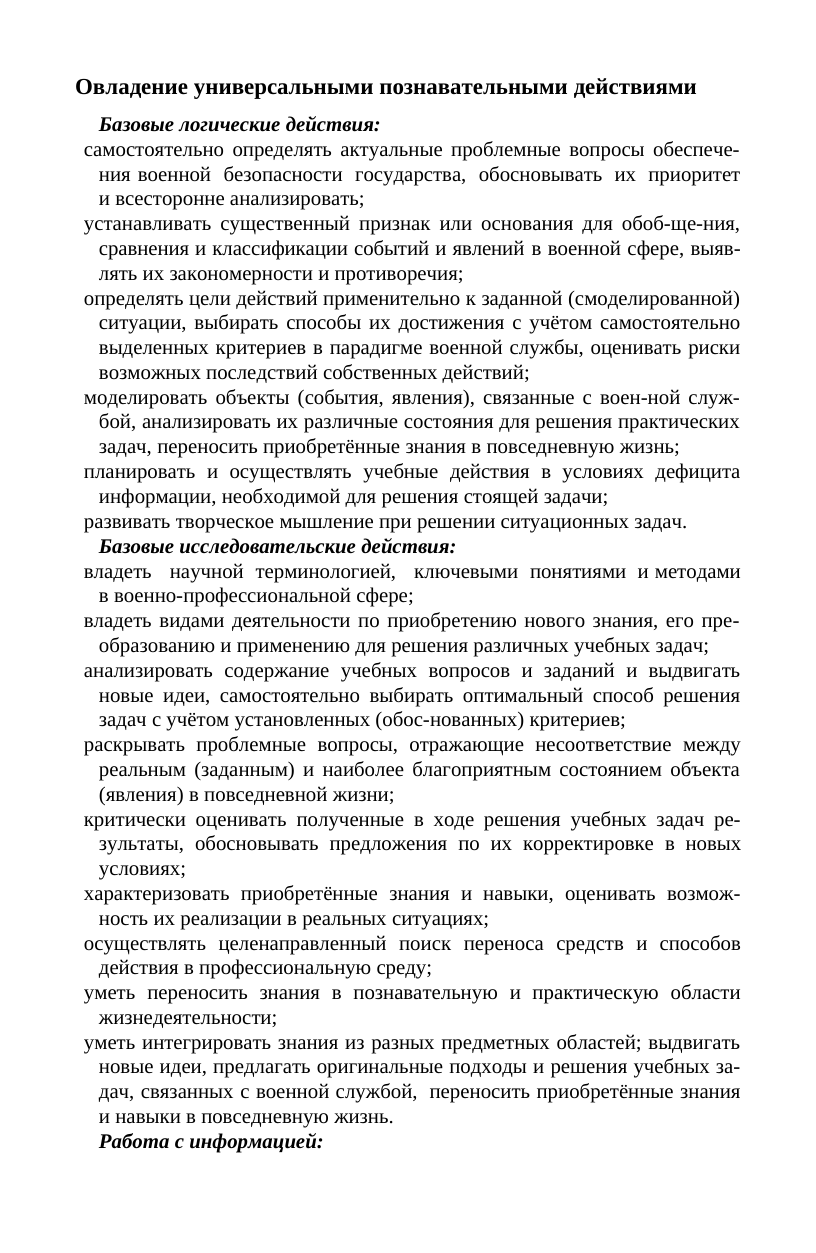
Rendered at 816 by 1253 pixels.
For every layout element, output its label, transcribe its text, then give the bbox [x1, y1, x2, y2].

text владеть видами деятельности по приобретению нового знания, его пре- образованию и применению для решения различных учебных задач; [84, 608, 740, 657]
text анализировать содержание учебных вопросов и заданий и выдвигать новые идеи, самостоятельно выбирать оптимальный способ решения задач с учётом установленных (обос-нованных) критериев; [84, 658, 741, 731]
subtitle Работа с информацией: [99, 1129, 755, 1153]
text уметь переносить знания в познавательную и практическую области жизнедеятельности; [84, 980, 741, 1029]
text владеть научной терминологией, ключевыми понятиями и методами в военно-профессиональной сфере; [84, 559, 741, 607]
text устанавливать существенный признак или основания для обоб-ще-ния, сравнения и классификации событий и явлений в военной сфере, выяв- лять их закономерности и противоречия; [84, 211, 741, 285]
subtitle Базовые логические действия: [99, 112, 755, 136]
text критически оценивать полученные в ходе решения учебных задач ре- зультаты, обосновывать предложения по их корректировке в новых условиях; [84, 807, 741, 880]
text Овладение универсальными познавательными действиями [75, 73, 755, 100]
text раскрывать проблемные вопросы, отражающие несоответствие между реальным (заданным) и наиболее благоприятным состоянием объекта (явления) в повседневной жизни; [84, 732, 741, 806]
subtitle Базовые исследовательские действия: [99, 534, 755, 558]
text определять цели действий применительно к заданной (смоделированной) ситуации, выбирать способы их достижения с учётом самостоятельно выделенных критериев в парадигме военной службы, оценивать риски возможных последствий собственных действий; [84, 286, 741, 384]
text характеризовать приобретённые знания и навыки, оценивать возмож- ность их реализации в реальных ситуациях; [84, 881, 741, 930]
text планировать и осуществлять учебные действия в условиях дефицита информации, необходимой для решения стоящей задачи; [84, 459, 741, 508]
text самостоятельно определять актуальные проблемные вопросы обеспече- ния военной безопасности государства, обосновывать их приоритет и всесторонне анализировать; [84, 137, 740, 210]
text уметь интегрировать знания из разных предметных областей; выдвигать новые идеи, предлагать оригинальные подходы и решения учебных за- дач, связанных с военной службой, переносить приобретённые знания и навыки в повседневную жизнь. [84, 1029, 741, 1128]
text моделировать объекты (события, явления), связанные с воен-ной служ- бой, анализировать их различные состояния для решения практических задач, переносить приобретённые знания в повседневную жизнь; [84, 385, 741, 458]
text осуществлять целенаправленный поиск переноса средств и способов действия в профессиональную среду; [84, 931, 741, 979]
text развивать творческое мышление при решении ситуационных задач. [84, 508, 755, 533]
